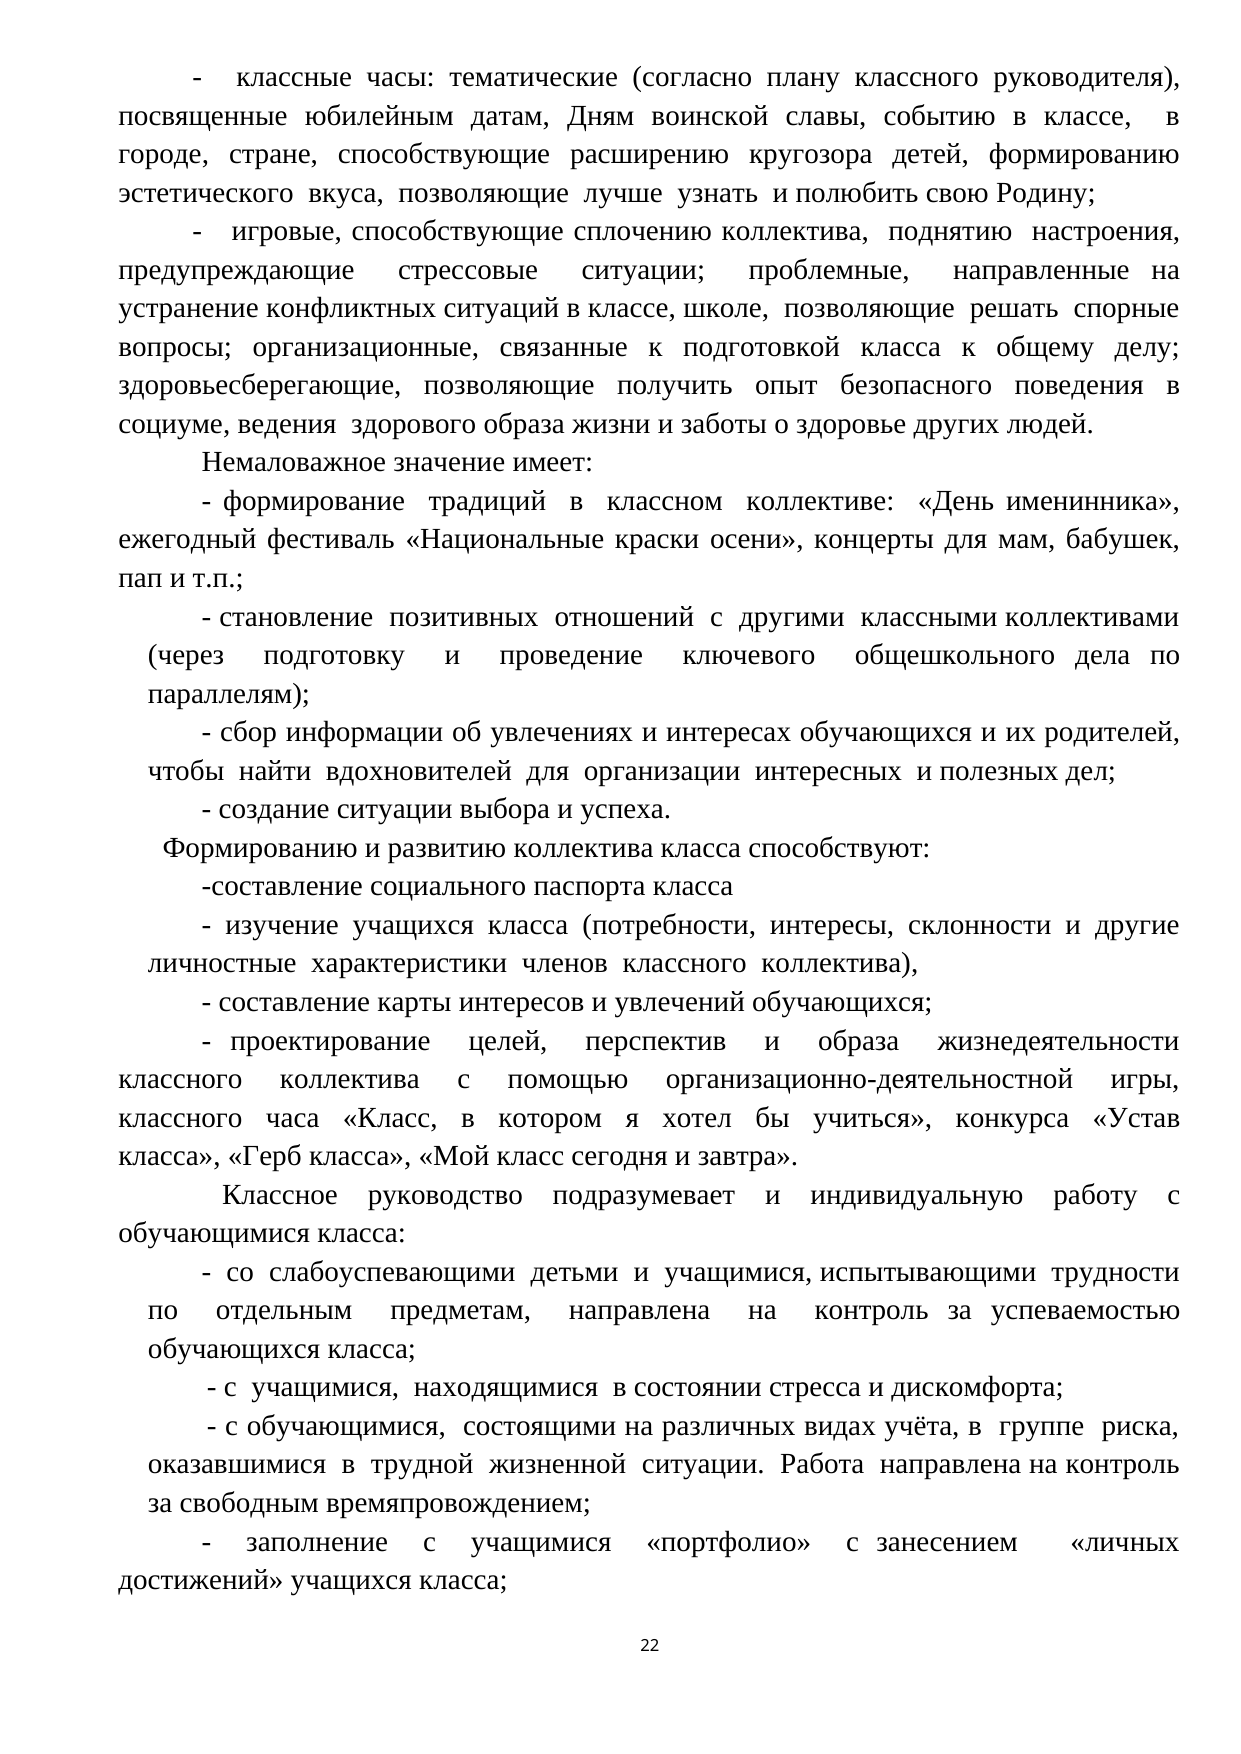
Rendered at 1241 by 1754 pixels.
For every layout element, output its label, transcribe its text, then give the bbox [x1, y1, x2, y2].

text Классное руководство подразумевает и индивидуальную работу с обучающимися класса: [118, 1177, 1181, 1249]
text - классные часы: тематические (согласно плану классного руководителя), посвященные юбилейным датам, Дням воинской славы, событию в классе, в городе, стране, способствующие расширению кругозора детей, формированию эстетического вкуса, позволяющие лучше узнать и полюбить свою Родину; [118, 59, 1181, 208]
text - с учащимися, находящимися в состоянии стресса и дискомфорта; [148, 1369, 1181, 1403]
text - формирование традиций в классном коллективе: «День именинника», ежегодный фестиваль «Национальные краски осени», концерты для мам, бабушек, пап и т.п.; [118, 483, 1181, 594]
text - проектирование целей, перспектив и образа жизнедеятельности классного коллектива с помощью организационно-деятельностной игры, классного часа «Класс, в котором я хотел бы учиться», конкурса «Устав класса», «Герб класса», «Мой класс сегодня и завтра». [118, 1023, 1181, 1172]
text - с обучающимися, состоящими на различных видах учёта, в группе риска, оказавшимися в трудной жизненной ситуации. Работа направлена на контроль за свободным времяпровождением; [148, 1408, 1181, 1519]
text Немаловажное значение имеет: [118, 444, 1181, 478]
text - сбор информации об увлечениях и интересах обучающихся и их родителей, чтобы найти вдохновителей для организации интересных и полезных дел; [148, 714, 1181, 786]
text - изучение учащихся класса (потребности, интересы, склонности и другие личностные характеристики членов классного коллектива), [148, 907, 1181, 979]
text Формированию и развитию коллектива класса способствуют: [148, 830, 1181, 863]
text - со слабоуспевающими детьми и учащимися, испытывающими трудности по отдельным предметам, направлена на контроль за успеваемостью обучающихся класса; [148, 1254, 1181, 1364]
text - создание ситуации выбора и успеха. [148, 791, 1181, 825]
text -составление социального паспорта класса [148, 868, 1181, 902]
text - составление карты интересов и увлечений обучающихся; [148, 984, 1181, 1018]
text - игровые, способствующие сплочению коллектива, поднятию настроения, предупреждающие стрессовые ситуации; проблемные, направленные на устранение конфликтных ситуаций в классе, школе, позволяющие решать спорные вопросы; организационные, связанные к подготовкой класса к общему делу; здоровьесберегающие, позволяющие получить опыт безопасного поведения в социуме, ведения здорового образа жизни и заботы о здоровье других людей. [118, 213, 1181, 439]
text - заполнение с учащимися «портфолио» с занесением «личных достижений» учащихся класса; [118, 1524, 1181, 1596]
text - становление позитивных отношений с другими классными коллективами (через подготовку и проведение ключевого общешкольного дела по параллелям); [148, 599, 1181, 709]
